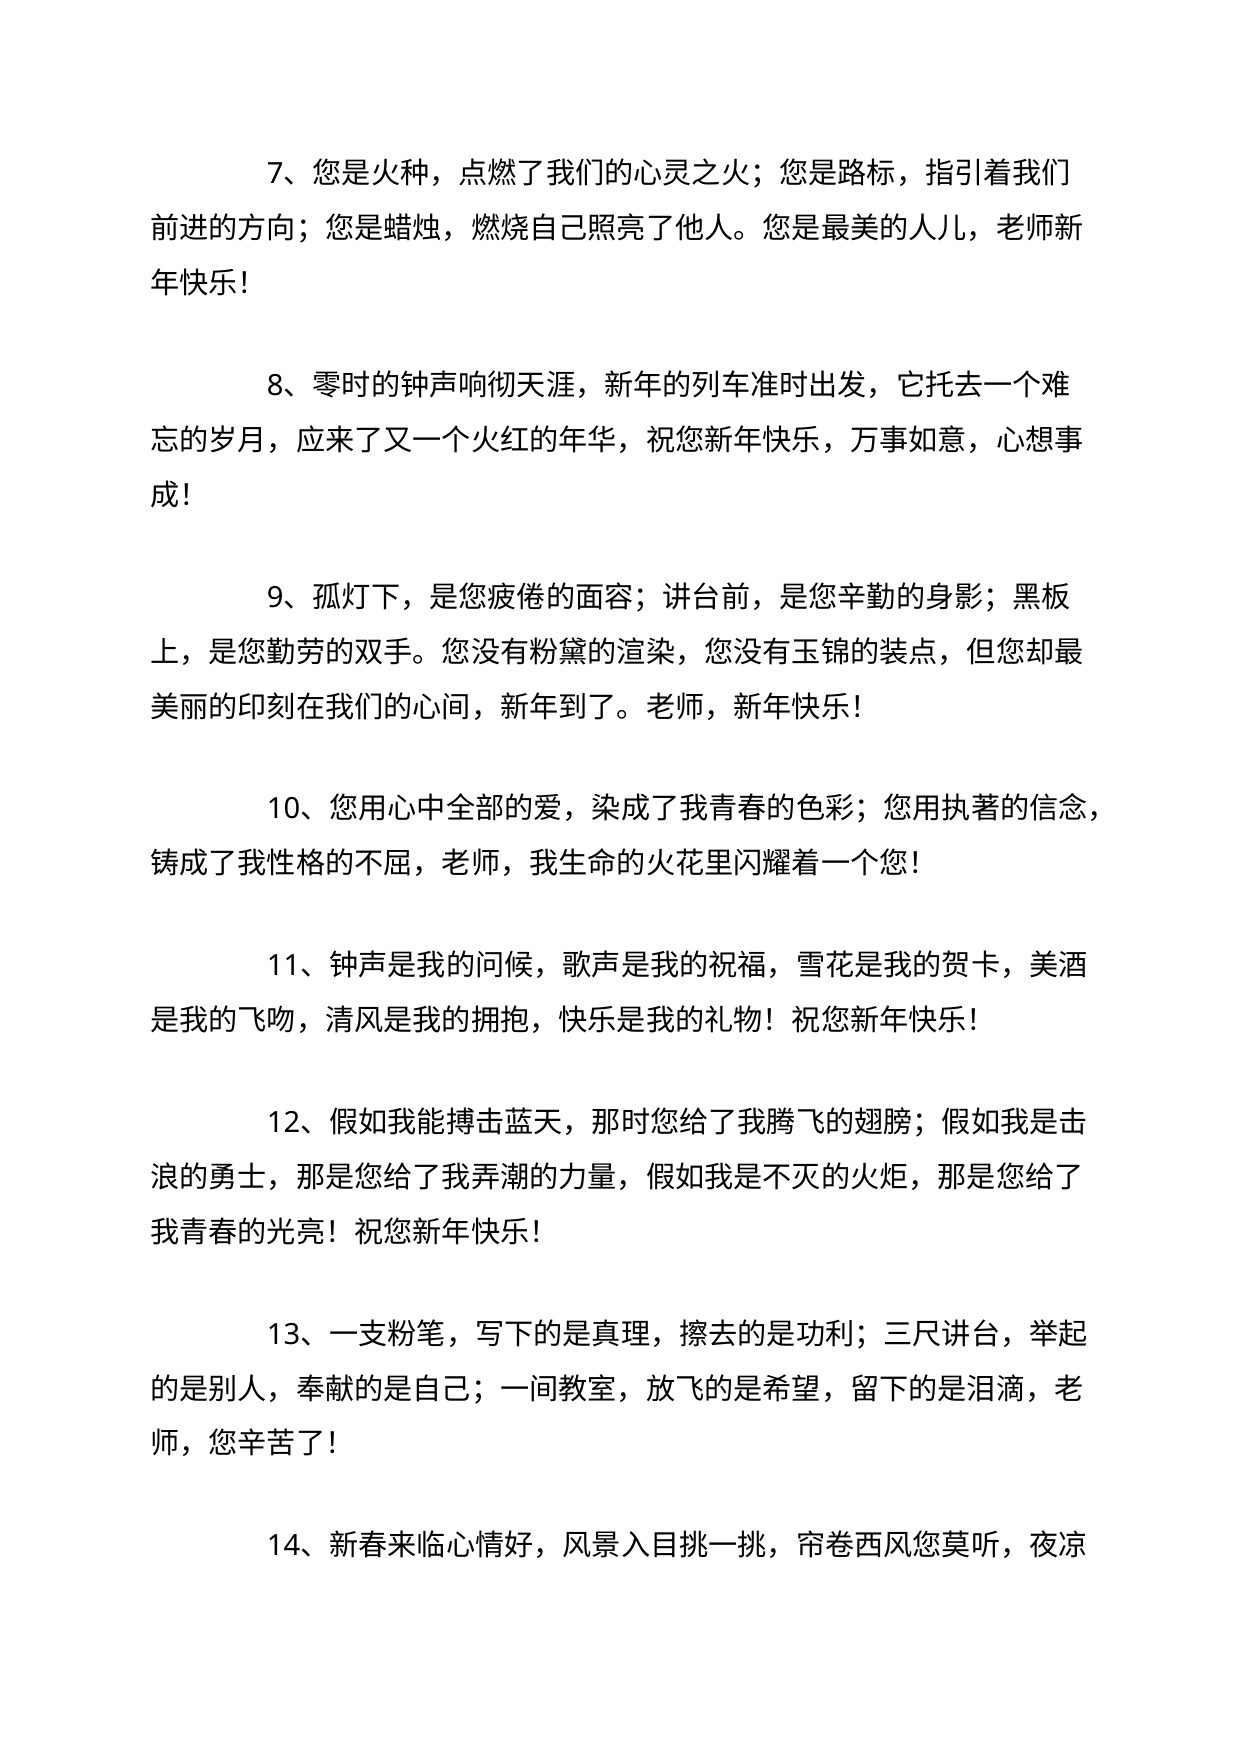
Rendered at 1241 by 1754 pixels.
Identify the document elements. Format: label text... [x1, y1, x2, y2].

text 13、一支粉笔，写下的是真理，擦去的是功利；三尺讲台，举起的是别人，奉献的是自己；一间教室，放飞的是希望，留下的是泪滴，老师，您辛苦了！ [150, 1310, 1090, 1462]
text 10、您用心中全部的爱，染成了我青春的色彩；您用执著的信念，铸成了我性格的不屈，老师，我生命的火花里闪耀着一个您！ [150, 785, 1090, 882]
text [150, 1522, 1090, 1564]
text 11、钟声是我的问候，歌声是我的祝福，雪花是我的贺卡，美酒是我的飞吻，清风是我的拥抱，快乐是我的礼物！祝您新年快乐！ [150, 942, 1090, 1039]
text 12、假如我能搏击蓝天，那时您给了我腾飞的翅膀；假如我是击浪的勇士，那是您给了我弄潮的力量，假如我是不灭的火炬，那是您给了我青春的光亮！祝您新年快乐！ [150, 1098, 1090, 1251]
text 9、孤灯下，是您疲倦的面容；讲台前，是您辛勤的身影；黑板上，是您勤劳的双手。您没有粉黛的渲染，您没有玉锦的装点，但您却最美丽的印刻在我们的心间，新年到了。老师，新年快乐！ [150, 573, 1090, 726]
text 7、您是火种，点燃了我们的心灵之火；您是路标，指引着我们前进的方向；您是蜡烛，燃烧自己照亮了他人。您是最美的人儿，老师新年快乐！ [150, 150, 1090, 302]
text 8、零时的钟声响彻天涯，新年的列车准时出发，它托去一个难忘的岁月，应来了又一个火红的年华，祝您新年快乐，万事如意，心想事成！ [150, 362, 1090, 514]
